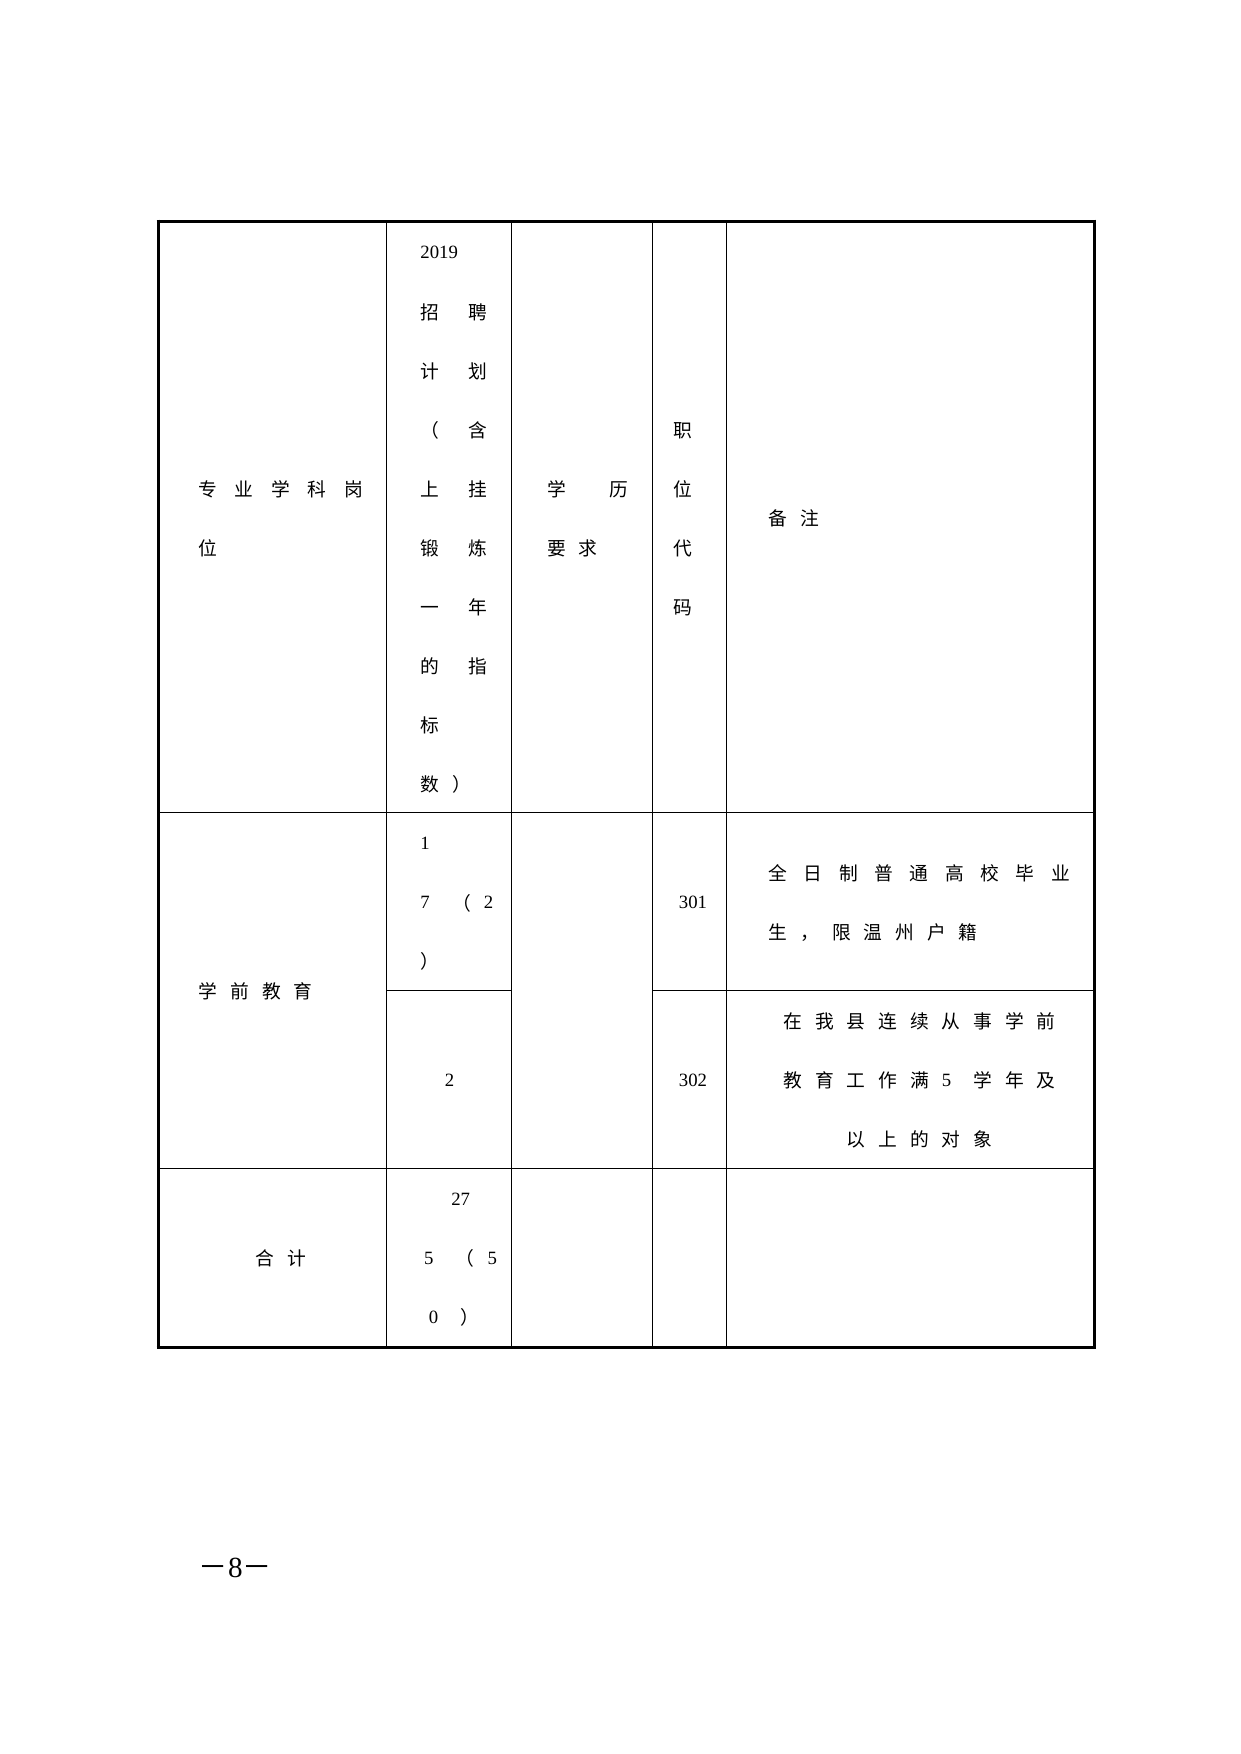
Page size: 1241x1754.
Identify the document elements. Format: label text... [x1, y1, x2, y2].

table_cell [653, 1169, 726, 1346]
table_cell [727, 1169, 1093, 1346]
table_cell 302 [653, 991, 726, 1168]
table_header 2019招聘计划（含上挂锻炼一年的指标数） [387, 223, 511, 812]
table_cell 2 [387, 991, 511, 1168]
table_cell 合计 [160, 1169, 386, 1346]
table_cell [512, 1169, 652, 1346]
table_header 职位代码 [653, 223, 726, 812]
table_cell 在我县连续从事学前教育工作满5学年及以上的对象 [727, 991, 1093, 1168]
table_cell 学前教育 [160, 813, 386, 1168]
table_cell 275（50） [387, 1169, 511, 1346]
table_cell 301 [653, 813, 726, 990]
table_header 专业学科岗位 [160, 223, 386, 812]
table_header 备注 [727, 223, 1093, 812]
table_header 学历要求 [512, 223, 652, 812]
table_cell 17（2） [387, 813, 511, 990]
table_cell 全日制普通高校毕业生，限温州户籍 [727, 813, 1093, 990]
